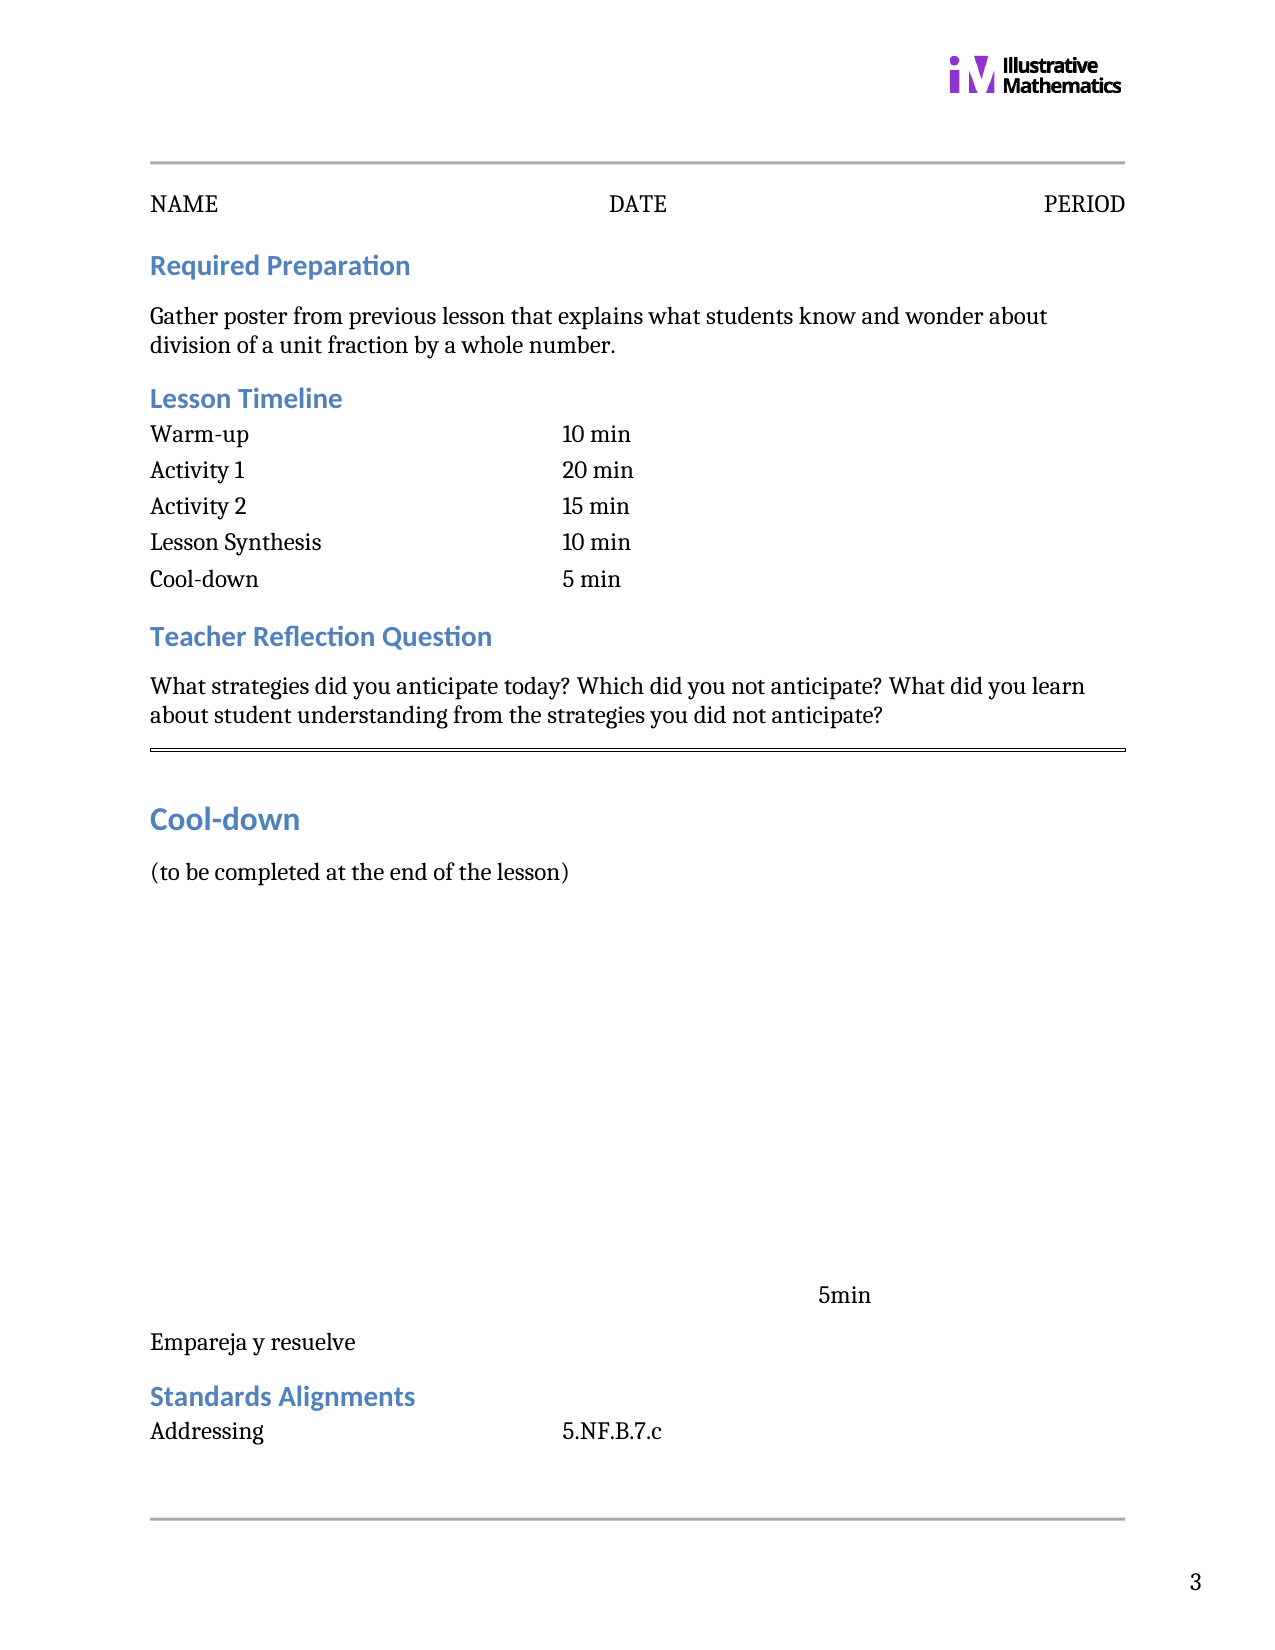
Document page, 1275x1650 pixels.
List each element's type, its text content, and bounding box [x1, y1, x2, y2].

table_cell Cool-down [139, 561, 551, 597]
table_cell 5 min [551, 561, 964, 597]
text (to be completed at the end of the lesson) 5min [150, 858, 1125, 1309]
subtitle Required Preparation [150, 247, 1125, 283]
table_header 5.NF.B.7.c [551, 1413, 964, 1449]
table_cell 15 min [551, 488, 964, 524]
table_header Addressing [139, 1413, 551, 1449]
text Gather poster from previous lesson that explains what students know and wonder about division of a unit fraction by a whole number. [150, 302, 1125, 359]
table_cell 20 min [551, 452, 964, 488]
text What strategies did you anticipate today? Which did you not anticipate? What did you learn about student understanding from the strategies you did not anticipate? [150, 672, 1125, 730]
table_header Warm-up [139, 416, 551, 452]
table_cell 10 min [551, 525, 964, 561]
table_cell Activity 1 [139, 452, 551, 488]
subtitle Lesson Timeline [150, 380, 1125, 416]
subtitle Standards Alignments [150, 1378, 1125, 1413]
picture [949, 55, 1121, 93]
subtitle Teacher Reflection Question [150, 618, 1125, 653]
table_cell Lesson Synthesis [139, 525, 551, 561]
table_header 10 min [551, 416, 964, 452]
table_cell Activity 2 [139, 488, 551, 524]
text Empareja y resuelve [150, 1328, 1125, 1357]
subtitle Cool-down [150, 798, 1125, 839]
